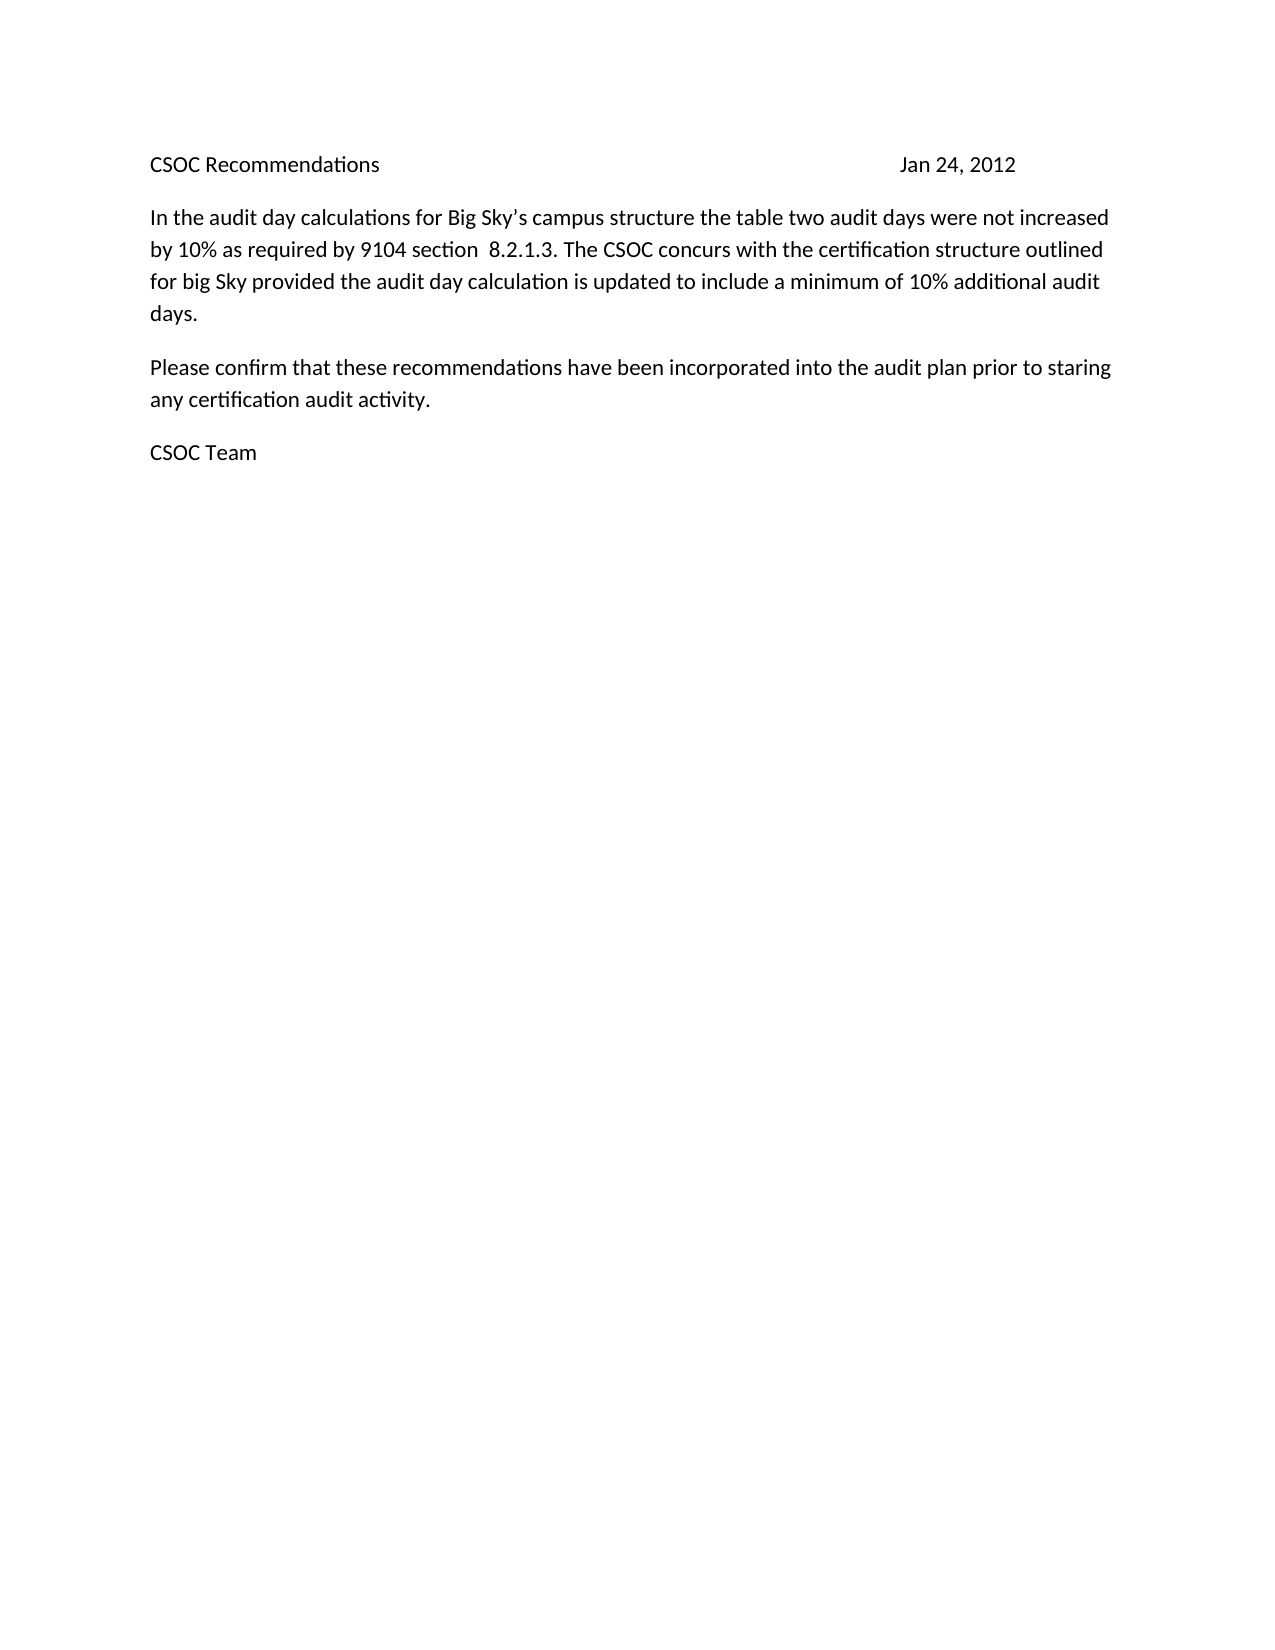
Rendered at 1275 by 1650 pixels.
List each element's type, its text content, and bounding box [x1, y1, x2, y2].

text Please confirm that these recommendations have been incorporated into the audit plan prior to staring any certification audit activity. [150, 353, 1125, 413]
text CSOC Team [150, 438, 1125, 466]
text In the audit day calculations for Big Sky’s campus structure the table two audit days were not increased by 10% as required by 9104 section 8.2.1.3. The CSOC concurs with the certification structure outlined for big Sky provided the audit day calculation is updated to include a minimum of 10% additional audit days. [150, 203, 1125, 328]
text CSOC Recommendations Jan 24, 2012 [150, 150, 1125, 178]
